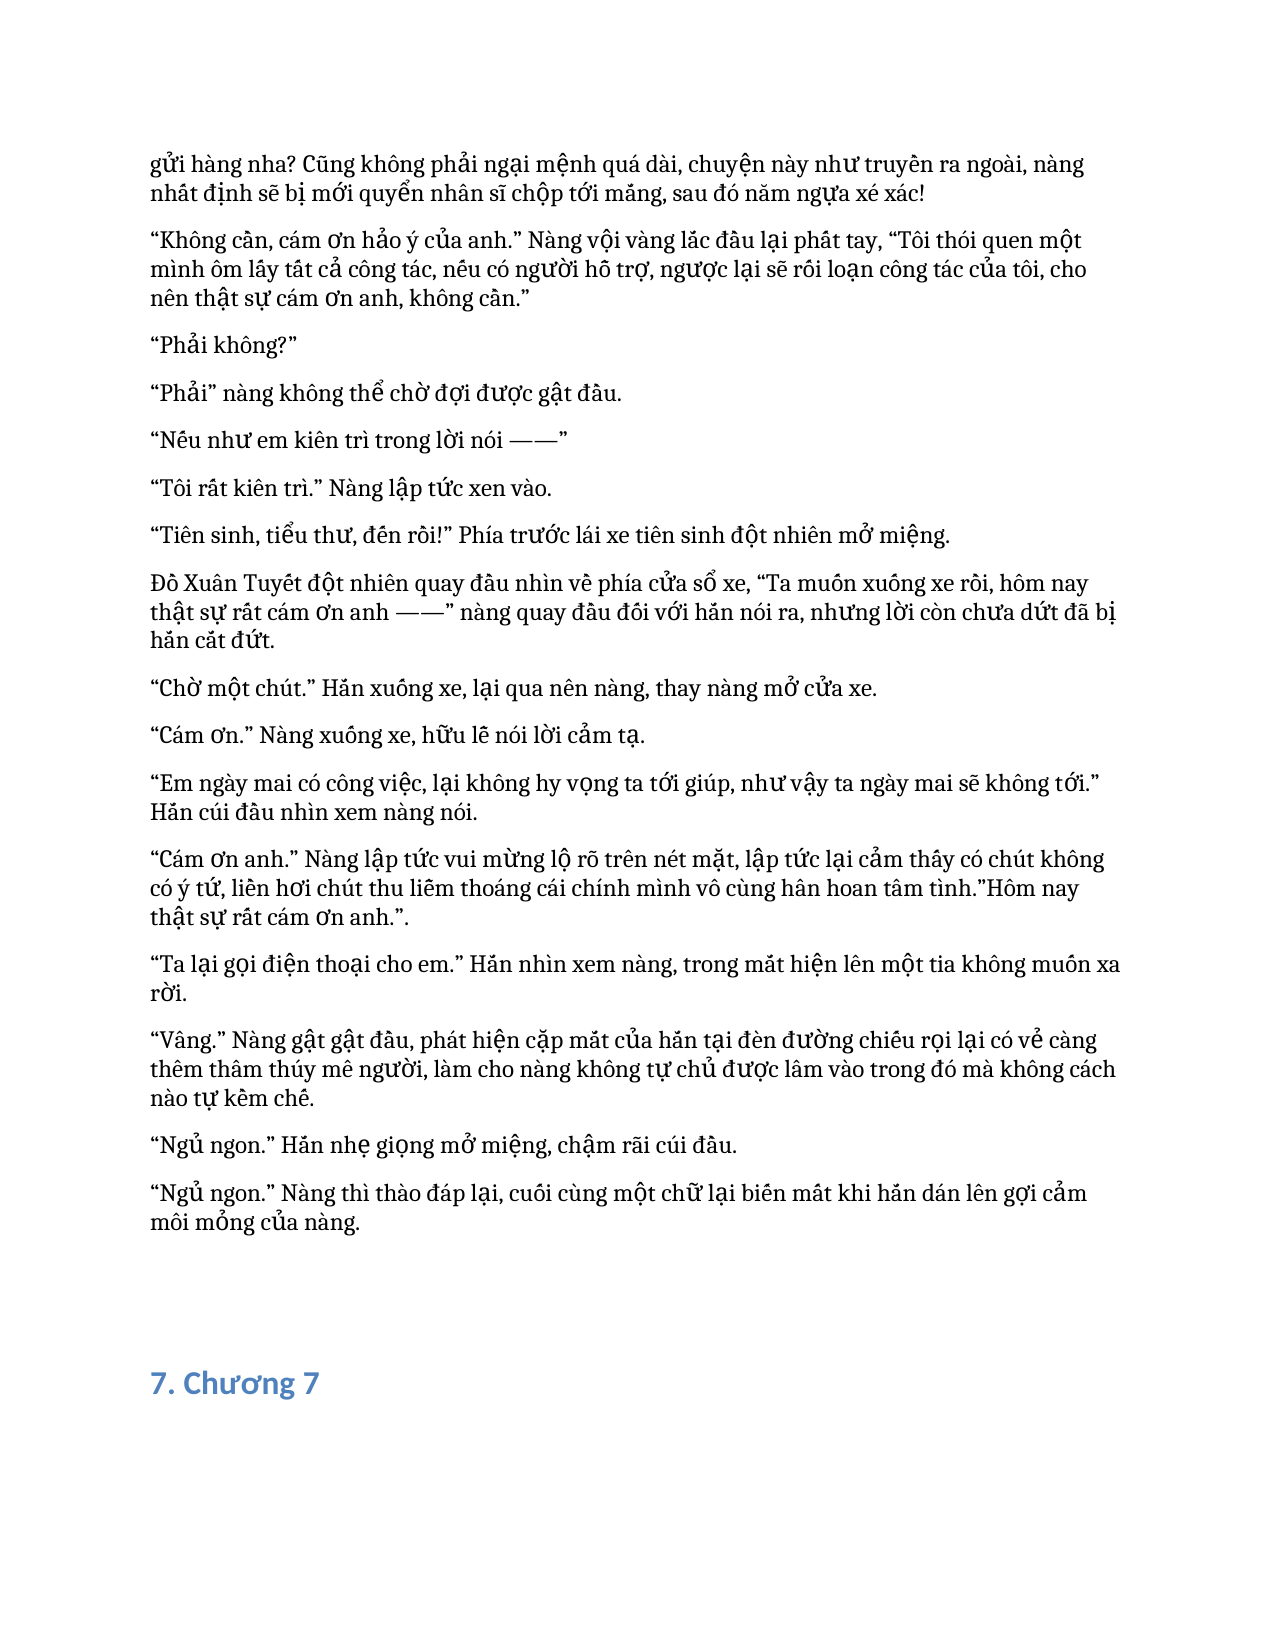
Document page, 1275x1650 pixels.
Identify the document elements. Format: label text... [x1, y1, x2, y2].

text “Tiên sinh, tiểu thư, đến rồi!” Phía trước lái xe tiên sinh đột nhiên mở miệng. [150, 521, 1125, 550]
text “Em ngày mai có công việc, lại không hy vọng ta tới giúp, như vậy ta ngày mai sẽ không tới.” Hắn cúi đầu nhìn xem nàng nói. [150, 769, 1125, 826]
text Đồ Xuân Tuyết đột nhiên quay đầu nhìn về phía cửa sổ xe, “Ta muốn xuống xe rồi, hôm nay thật sự rất cám ơn anh ——” nàng quay đầu đối với hắn nói ra, nhưng lời còn chưa dứt đã bị hắn cắt đứt. [150, 569, 1125, 655]
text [150, 150, 1125, 207]
text “Cám ơn.” Nàng xuống xe, hữu lễ nói lời cảm tạ. [150, 721, 1125, 750]
text “Tôi rất kiên trì.” Nàng lập tức xen vào. [150, 474, 1125, 502]
text “Ta lại gọi điện thoại cho em.” Hắn nhìn xem nàng, trong mắt hiện lên một tia không muốn xa rời. [150, 950, 1125, 1007]
text “Phải không?” [150, 331, 1125, 360]
text “Phải” nàng không thể chờ đợi được gật đầu. [150, 379, 1125, 407]
text “Nếu như em kiên trì trong lời nói ——” [150, 426, 1125, 455]
text “Ngủ ngon.” Nàng thì thào đáp lại, cuối cùng một chữ lại biến mất khi hắn dán lên gợi cảm môi mỏng của nàng. [150, 1179, 1125, 1236]
text “Ngủ ngon.” Hắn nhẹ giọng mở miệng, chậm rãi cúi đầu. [150, 1131, 1125, 1160]
text “Vâng.” Nàng gật gật đầu, phát hiện cặp mắt của hắn tại đèn đường chiếu rọi lại có vẻ càng thêm thâm thúy mê người, làm cho nàng không tự chủ được lâm vào trong đó mà không cách nào tự kềm chế. [150, 1026, 1125, 1112]
text “Chờ một chút.” Hắn xuống xe, lại qua nên nàng, thay nàng mở cửa xe. [150, 674, 1125, 702]
text “Không cần, cám ơn hảo ý của anh.” Nàng vội vàng lắc đầu lại phất tay, “Tôi thói quen một mình ôm lấy tất cả công tác, nếu có người hỗ trợ, ngược lại sẽ rối loạn công tác của tôi, cho nên thật sự cám ơn anh, không cần.” [150, 226, 1125, 312]
text “Cám ơn anh.” Nàng lập tức vui mừng lộ rõ trên nét mặt, lập tức lại cảm thấy có chút không có ý tứ, liền hơi chút thu liễm thoáng cái chính mình vô cùng hân hoan tâm tình.”Hôm nay thật sự rất cám ơn anh.”. [150, 845, 1125, 931]
subtitle 7. Chương 7 [150, 1362, 1125, 1403]
